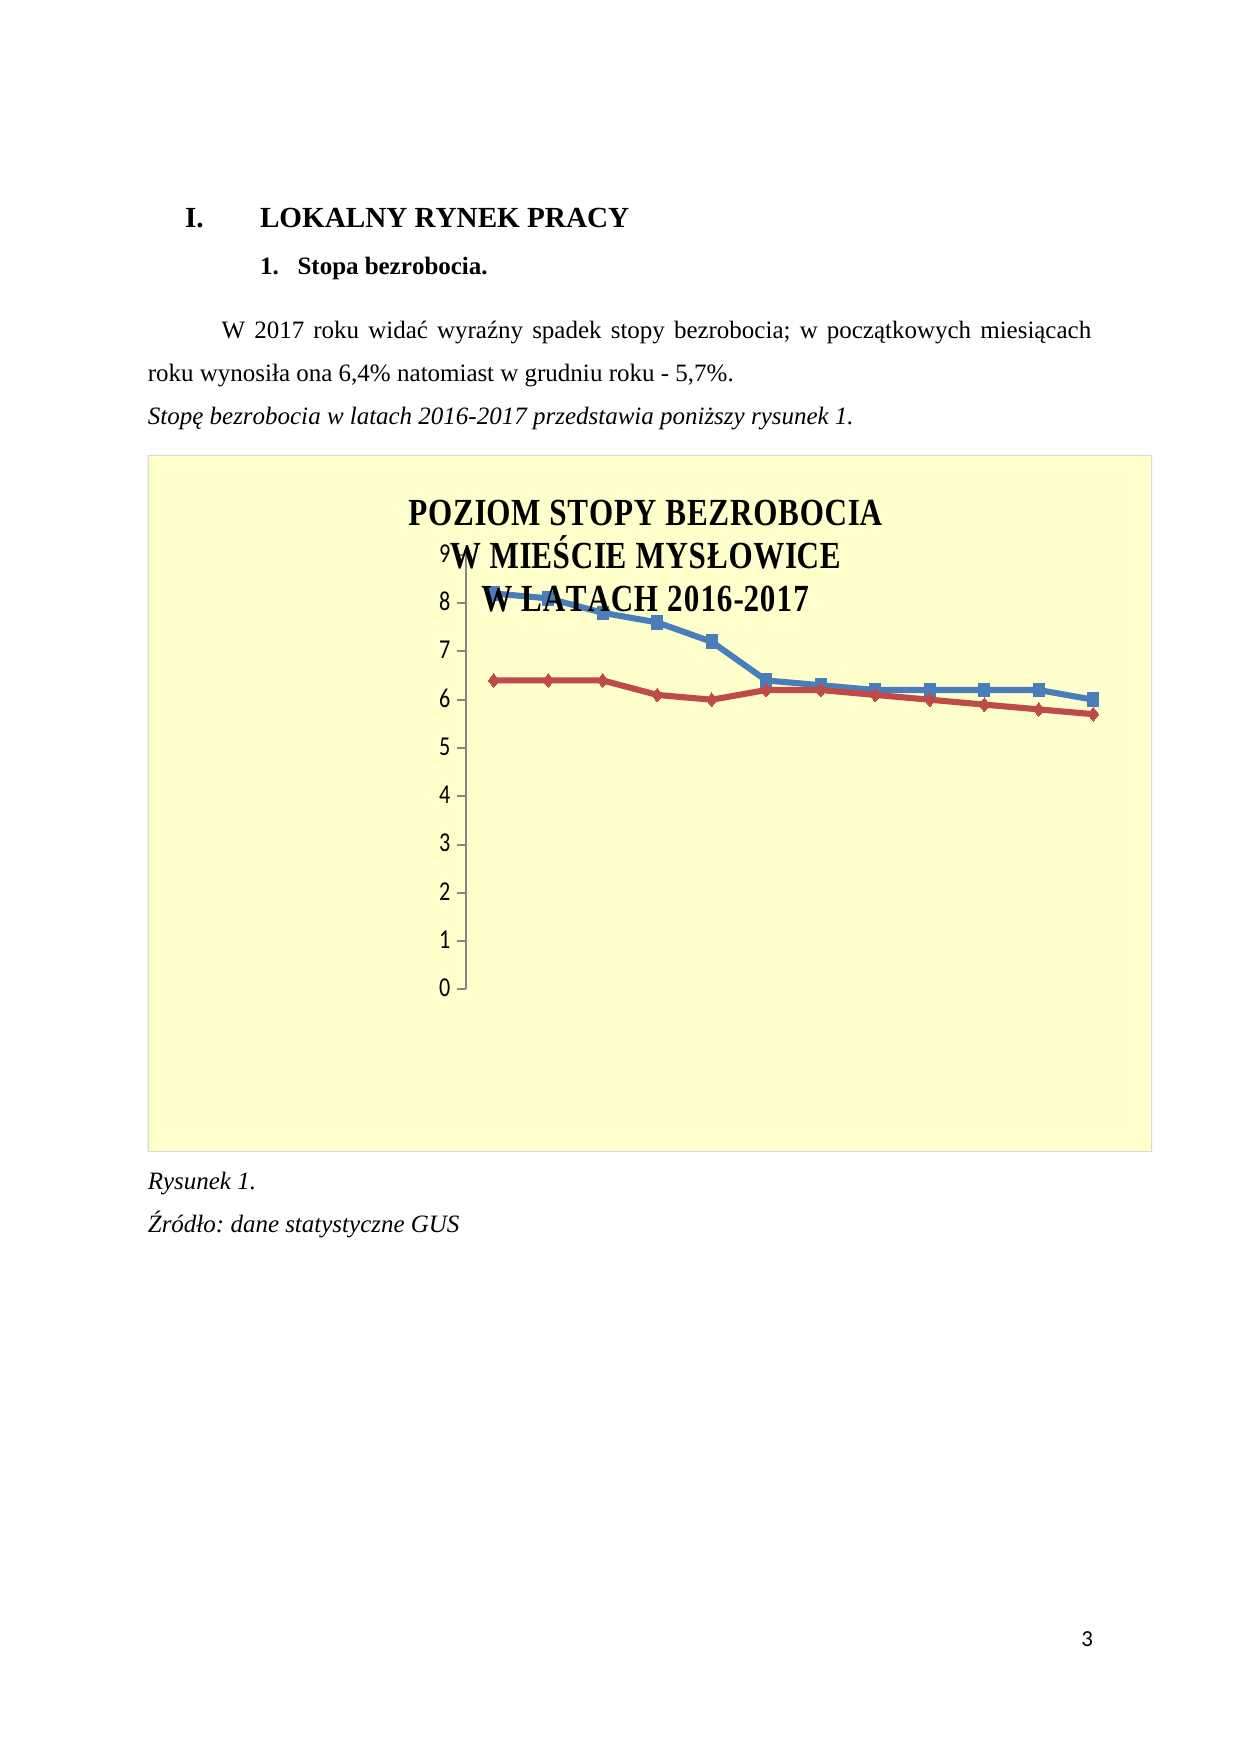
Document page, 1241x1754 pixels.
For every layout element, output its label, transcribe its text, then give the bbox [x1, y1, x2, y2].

text Stopę bezrobocia w latach 2016-2017 przedstawia poniższy rysunek 1. [148, 401, 1093, 430]
text Źródło: dane statystyczne GUS [148, 1209, 1093, 1238]
list Stopa bezrobocia. [260, 251, 1093, 280]
list LOKALNY RYNEK PRACY [185, 201, 1093, 234]
text W 2017 roku widać wyraźny spadek stopy bezrobocia; w początkowych miesiącach roku wynosiła ona 6,4% natomiast w grudniu roku - 5,7%. [148, 315, 1093, 387]
text Rysunek 1. [148, 1166, 1093, 1194]
